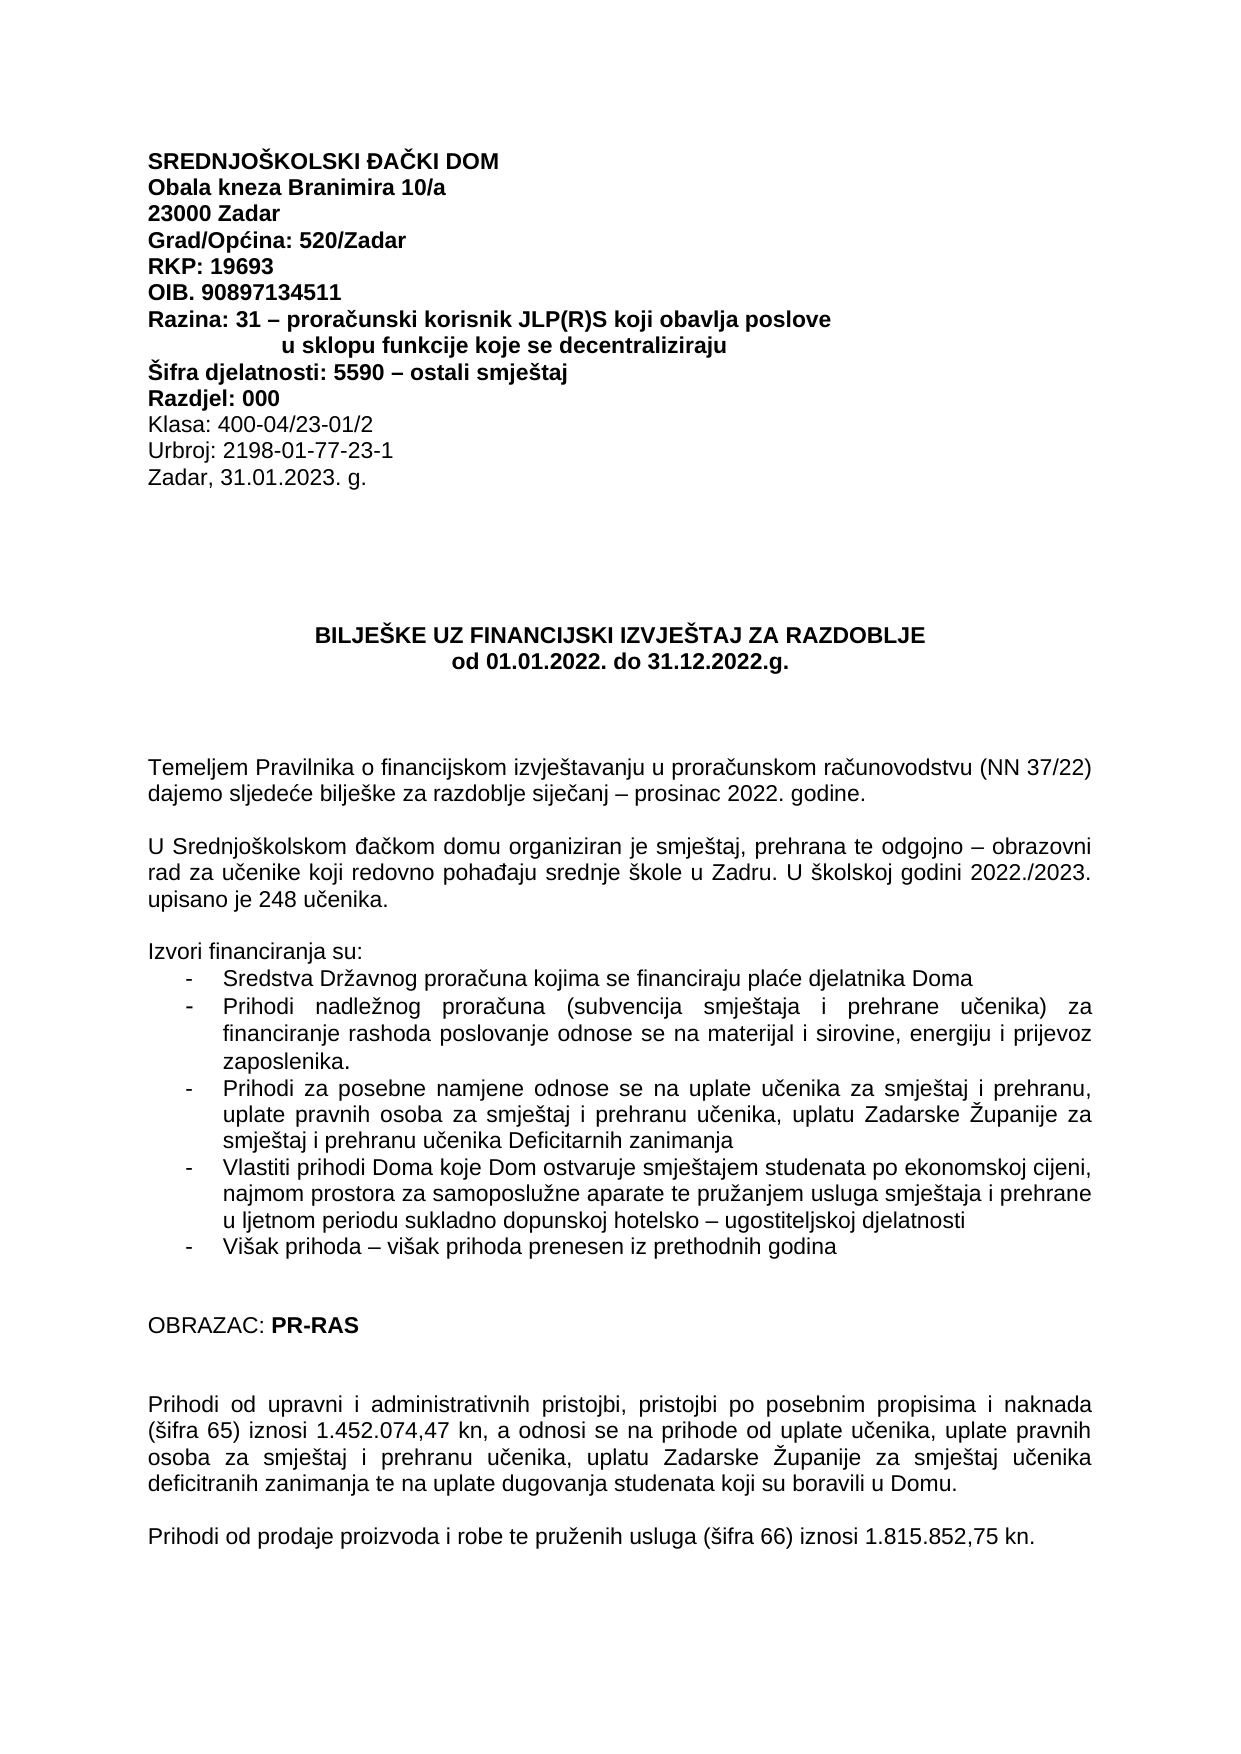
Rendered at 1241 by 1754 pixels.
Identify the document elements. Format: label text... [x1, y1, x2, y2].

text BILJEŠKE UZ FINANCIJSKI IZVJEŠTAJ ZA RAZDOBLJE [148, 622, 1093, 648]
text RKP: 19693 [148, 253, 1093, 279]
text Šifra djelatnosti: 5590 – ostali smještaj [148, 358, 1093, 385]
list Vlastiti prihodi Doma koje Dom ostvaruje smještajem studenata po ekonomskoj cijeni, najmom prostora za samoposlužne aparate te pružanjem usluga smještaja i prehrane u ljetnom periodu sukladno dopunskoj hotelsko – ugostiteljskoj djelatnosti [185, 1154, 1093, 1233]
text OIB. 90897134511 [148, 279, 1093, 306]
text Zadar, 31.01.2023. g. [148, 464, 1093, 490]
list Prihodi za posebne namjene odnose se na uplate učenika za smještaj i prehranu, uplate pravnih osoba za smještaj i prehranu učenika, uplatu Zadarske Županije za smještaj i prehranu učenika Deficitarnih zanimanja [185, 1075, 1093, 1154]
text Urbroj: 2198-01-77-23-1 [148, 437, 1093, 464]
list Prihodi nadležnog proračuna (subvencija smještaja i prehrane učenika) za financiranje rashoda poslovanje odnose se na materijal i sirovine, energiju i prijevoz zaposlenika. [185, 991, 1093, 1075]
list Sredstva Državnog proračuna kojima se financiraju plaće djelatnika Doma [185, 964, 1093, 991]
text Prihodi od upravni i administrativnih pristojbi, pristojbi po posebnim propisima i naknada (šifra 65) iznosi 1.452.074,47 kn, a odnosi se na prihode od uplate učenika, uplate pravnih osoba za smještaj i prehranu učenika, uplatu Zadarske Županije za smještaj učenika deficitranih zanimanja te na uplate dugovanja studenata koji su boravili u Domu. [148, 1391, 1093, 1496]
text od 01.01.2022. do 31.12.2022.g. [148, 648, 1093, 675]
text 23000 Zadar [148, 200, 1093, 227]
text Temeljem Pravilnika o financijskom izvještavanju u proračunskom računovodstvu (NN 37/22) dajemo sljedeće bilješke za razdoblje siječanj – prosinac 2022. godine. [148, 754, 1093, 806]
text Klasa: 400-04/23-01/2 [148, 411, 1093, 437]
text Prihodi od prodaje proizvoda i robe te pruženih usluga (šifra 66) iznosi 1.815.852,75 kn. [148, 1523, 1093, 1549]
text Razdjel: 000 [148, 385, 1093, 411]
text Izvori financiranja su: [148, 938, 1093, 964]
text u sklopu funkcije koje se decentraliziraju [148, 332, 1093, 358]
text U Srednjoškolskom đačkom domu organiziran je smještaj, prehrana te odgojno – obrazovni rad za učenike koji redovno pohađaju srednje škole u Zadru. U školskoj godini 2022./2023. upisano je 248 učenika. [148, 833, 1093, 912]
text Obala kneza Branimira 10/a [148, 174, 1093, 200]
list Višak prihoda – višak prihoda prenesen iz prethodnih godina [185, 1233, 1093, 1259]
text Grad/Općina: 520/Zadar [148, 227, 1093, 253]
text OBRAZAC: PR-RAS [148, 1312, 1093, 1338]
text Razina: 31 – proračunski korisnik JLP(R)S koji obavlja poslove [148, 306, 1093, 332]
text SREDNJOŠKOLSKI ĐAČKI DOM [148, 148, 1093, 174]
